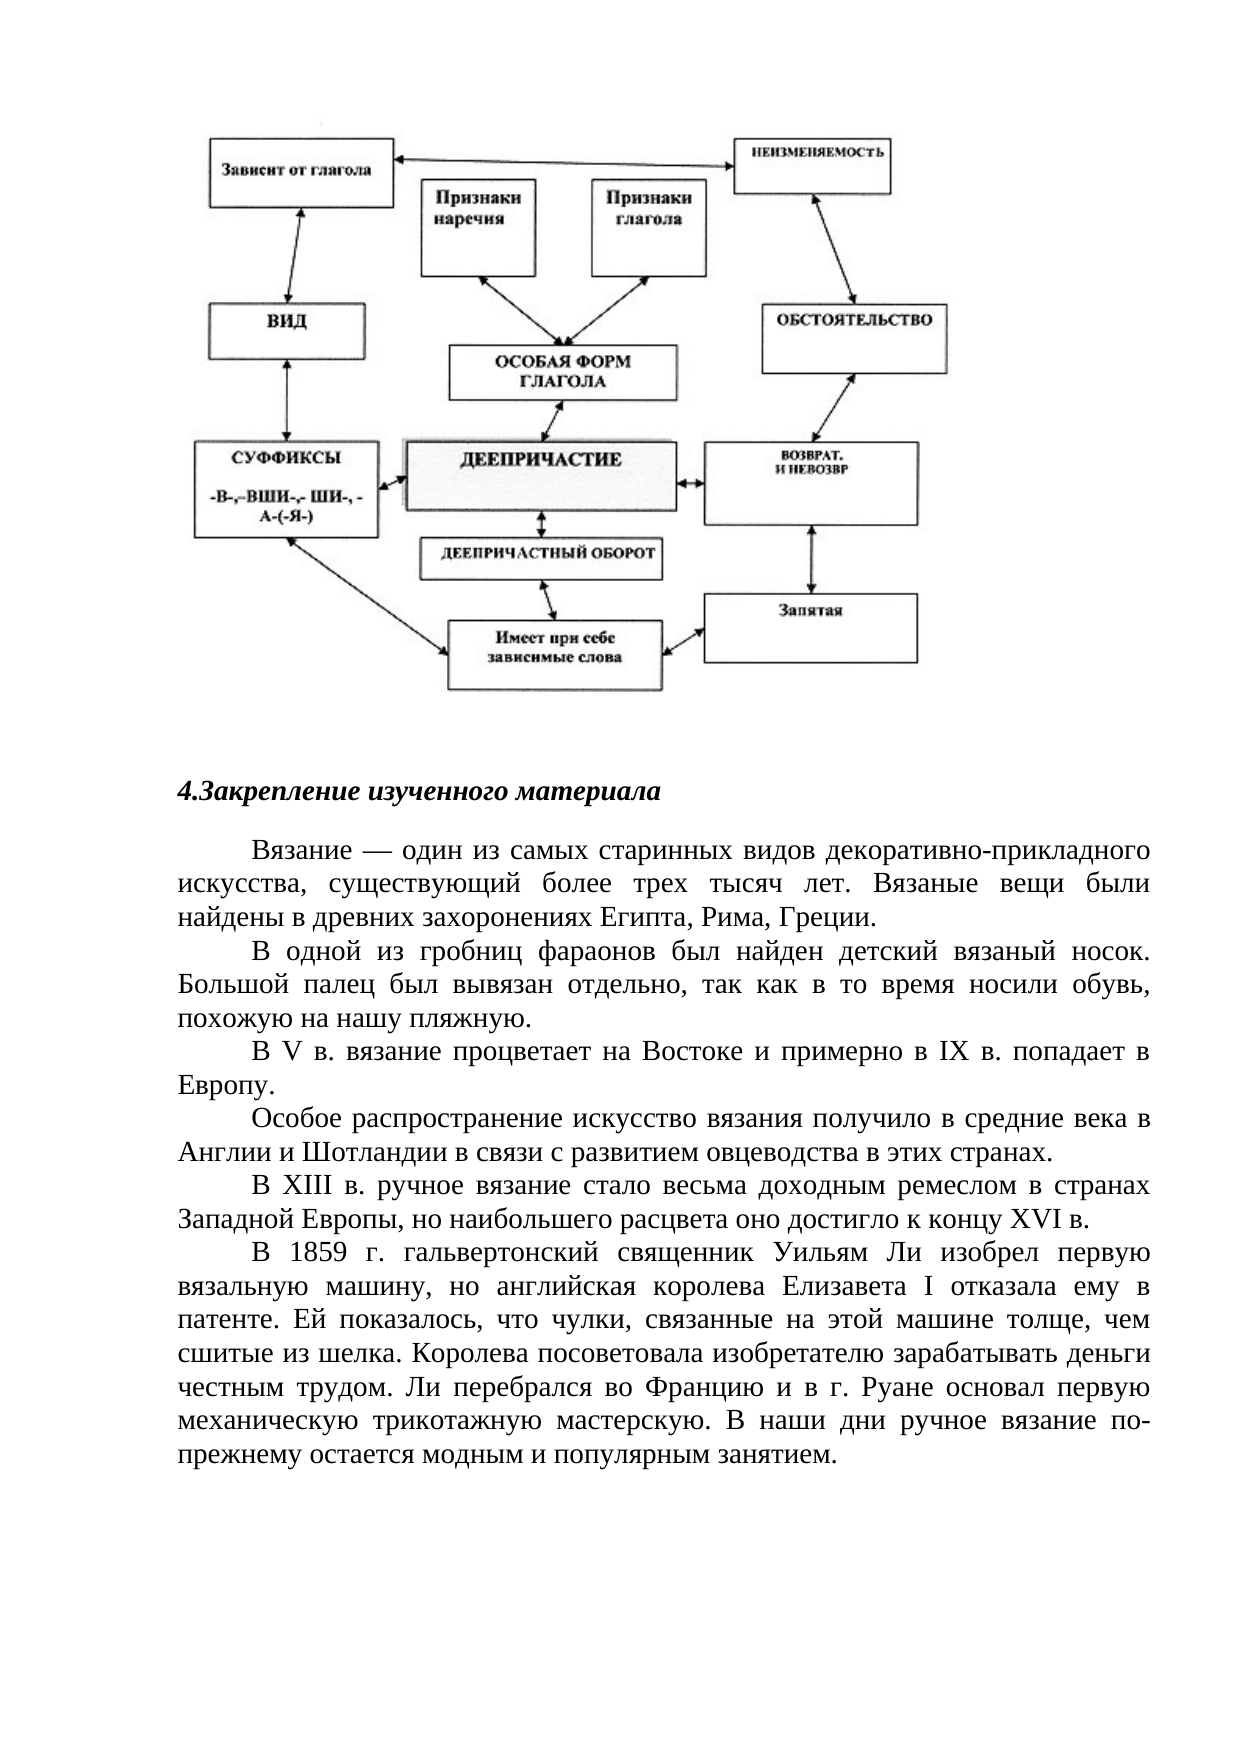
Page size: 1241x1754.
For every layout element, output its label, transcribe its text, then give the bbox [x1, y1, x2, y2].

text 4.Закрепление изученного материала [177, 773, 1152, 806]
text В одной из гробниц фараонов был найден детский вязаный носок. Большой палец был вывязан отдельно, так как в то время носили обувь, похожую на нашу пляжную. [177, 933, 1152, 1033]
text Особое распространение искусство вязания получило в средние века в Англии и Шотландии в связи с развитием овцеводства в этих странах. [177, 1100, 1152, 1167]
text Вязание — один из самых старинных видов декоративно-прикладного искусства, существующий более трех тысяч лет. Вязаные вещи были найдены в древних захоронениях Египта, Рима, Греции. [177, 832, 1152, 933]
text В 1859 г. гальвертонский священник Уильям Ли изобрел первую вязальную машину, но английская королева Елизавета I отказала ему в патенте. Ей показалось, что чулки, связанные на этой машине толще, чем сшитые из шелка. Королева посоветовала изобретателю зарабатывать деньги честным трудом. Ли перебрался во Францию и в г. Руане основал первую механическую трикотажную мастерскую. В наши дни ручное вязание по-прежнему остается модным и популярным занятием. [177, 1234, 1152, 1469]
picture [177, 118, 959, 706]
text В XIII в. ручное вязание стало весьма доходным ремеслом в странах Западной Европы, но наибольшего расцвета оно достигло к концу XVI в. [177, 1167, 1152, 1234]
text В V в. вязание процветает на Востоке и примерно в IX в. попадает в Европу. [177, 1033, 1152, 1100]
